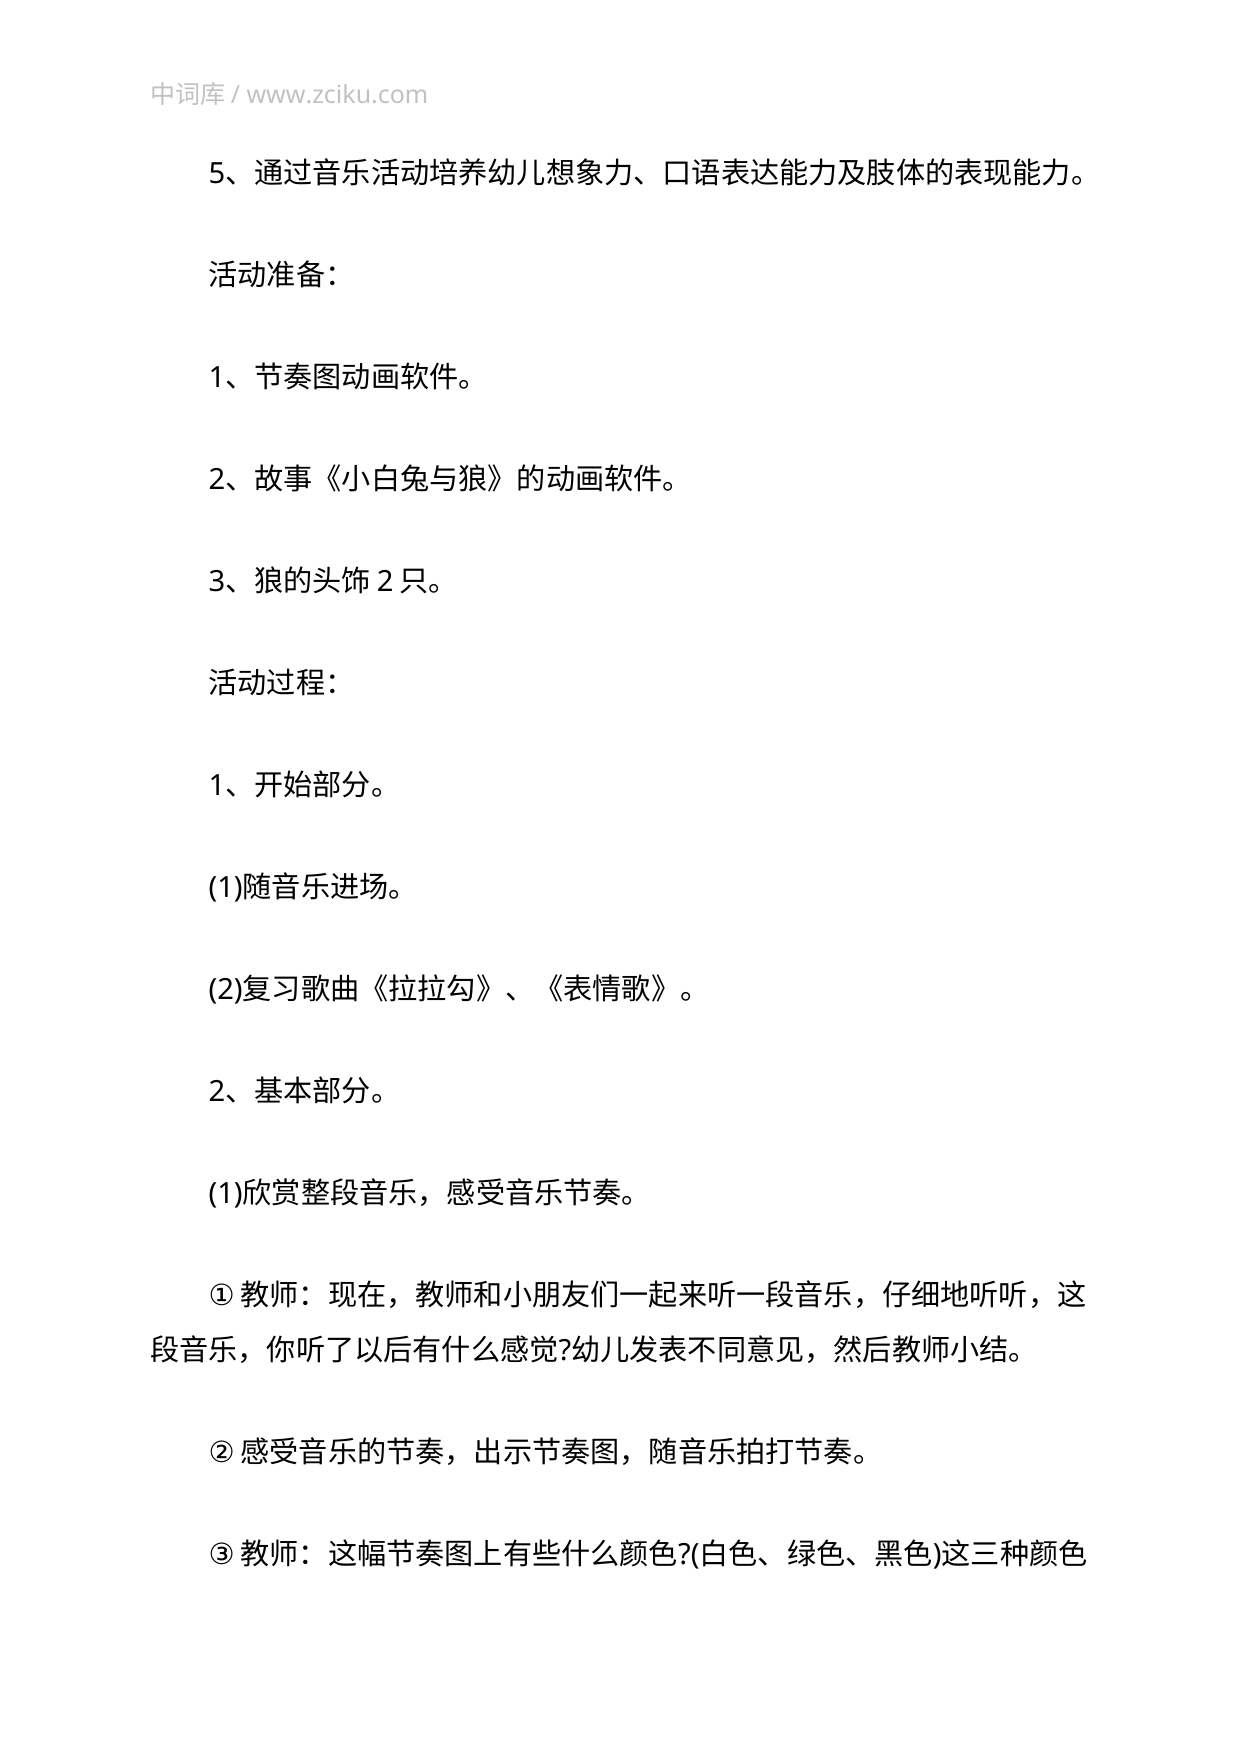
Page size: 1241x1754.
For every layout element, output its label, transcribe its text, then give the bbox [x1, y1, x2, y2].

text (1)欣赏整段音乐，感受音乐节奏。 [150, 1169, 1090, 1212]
text 3、狼的头饰2只。 [150, 558, 1090, 600]
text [150, 1530, 1090, 1573]
text 活动准备： [150, 252, 1090, 294]
text ②感受音乐的节奏，出示节奏图，随音乐拍打节奏。 [150, 1428, 1090, 1471]
text 1、节奏图动画软件。 [150, 354, 1090, 396]
text ①教师：现在，教师和小朋友们一起来听一段音乐，仔细地听听，这段音乐，你听了以后有什么感觉?幼儿发表不同意见，然后教师小结。 [150, 1271, 1090, 1369]
text 2、故事《小白兔与狼》的动画软件。 [150, 456, 1090, 498]
text 1、开始部分。 [150, 761, 1090, 804]
text 活动过程： [150, 660, 1090, 702]
text 2、基本部分。 [150, 1067, 1090, 1110]
text (1)随音乐进场。 [150, 863, 1090, 906]
text 5、通过音乐活动培养幼儿想象力、口语表达能力及肢体的表现能力。 [150, 150, 1090, 192]
text (2)复习歌曲《拉拉勾》、《表情歌》。 [150, 965, 1090, 1008]
